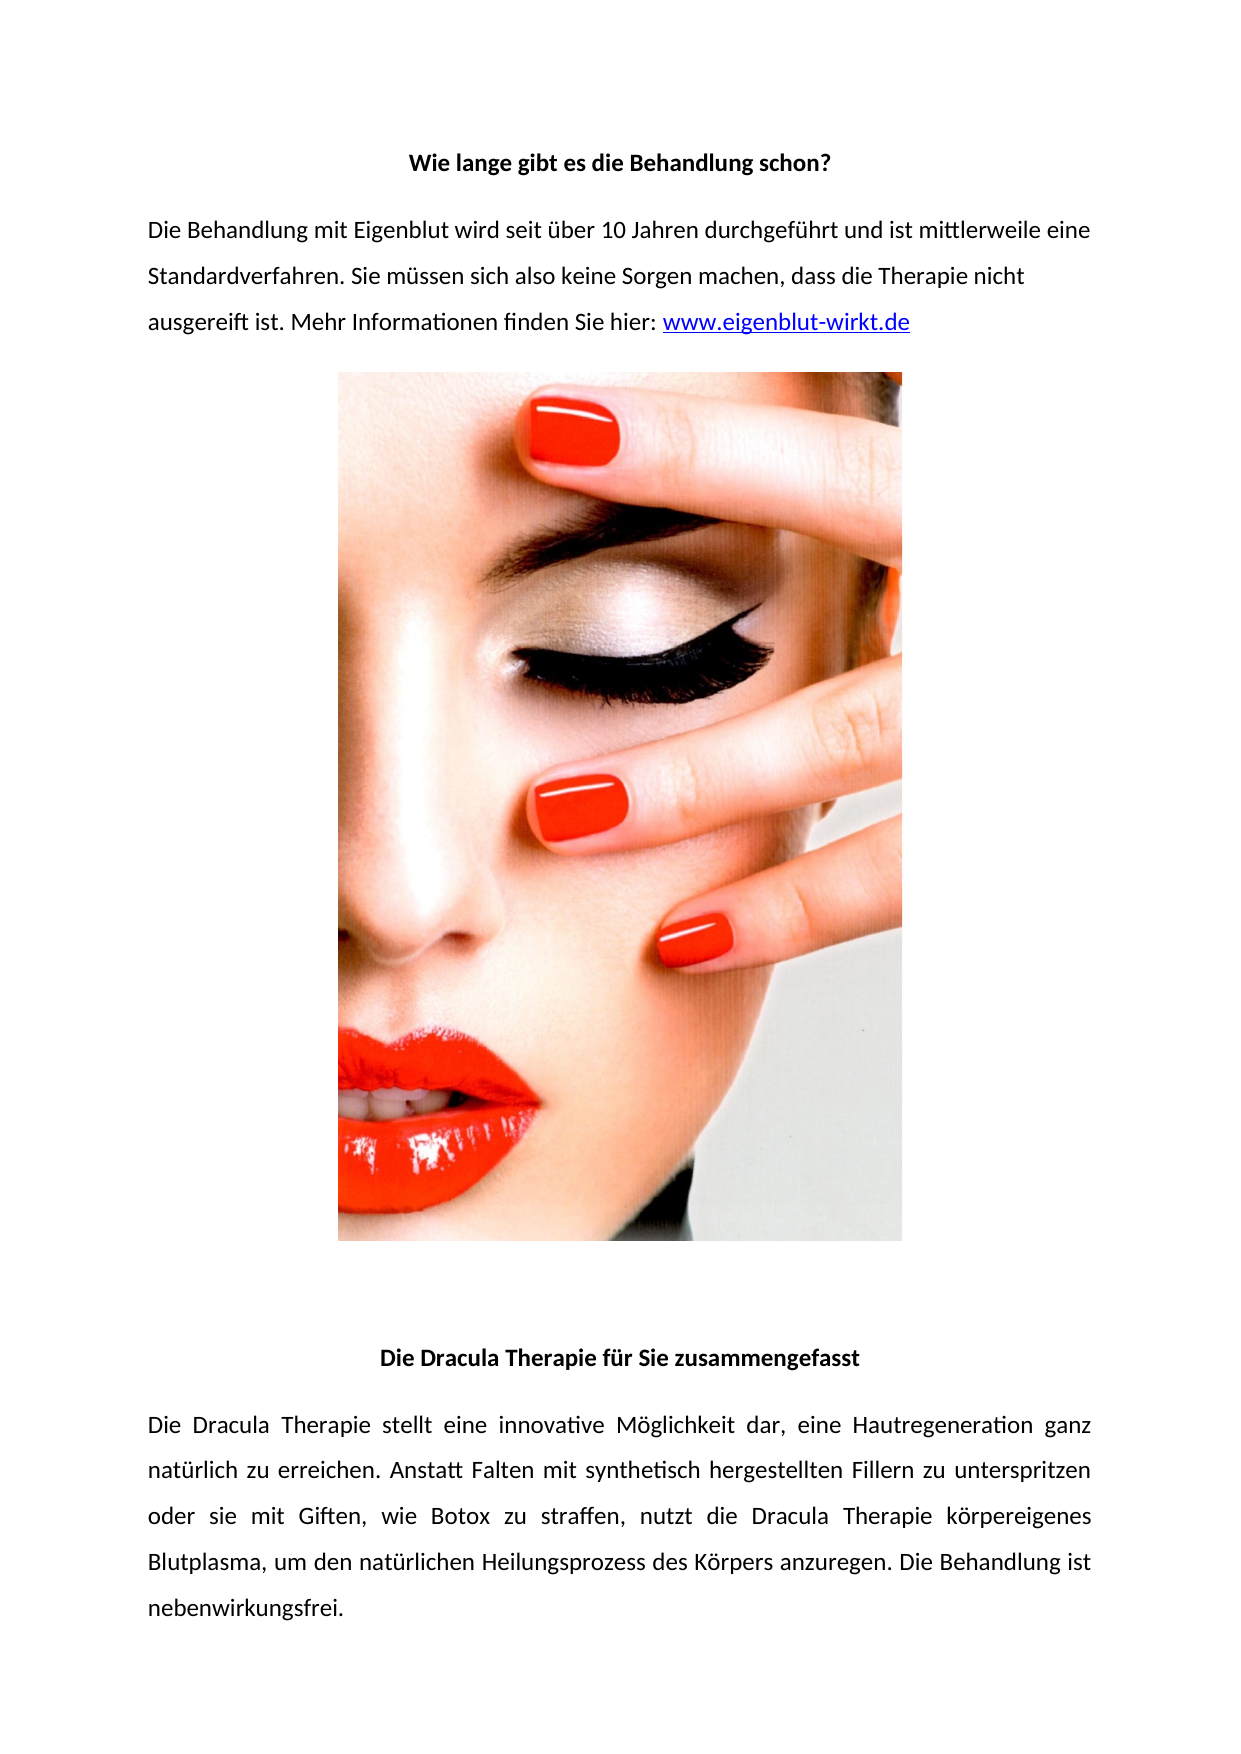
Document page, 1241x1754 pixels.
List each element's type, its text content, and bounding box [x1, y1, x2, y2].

text Die Dracula Therapie für Sie zusammengefasst [148, 1342, 1093, 1373]
text Die Dracula Therapie stellt eine innovative Möglichkeit dar, eine Hautregeneration ganz natürlich zu erreichen. Anstatt Falten mit synthetisch hergestellten Fillern zu unterspritzen oder sie mit Giften, wie Botox zu straffen, nutzt die Dracula Therapie körpereigenes Blutplasma, um den natürlichen Heilungsprozess des Körpers anzuregen. Die Behandlung ist nebenwirkungsfrei. [148, 1409, 1093, 1622]
picture [338, 372, 903, 1241]
text Die Behandlung mit Eigenblut wird seit über 10 Jahren durchgeführt und ist mittlerweile eine Standardverfahren. Sie müssen sich also keine Sorgen machen, dass die Therapie nicht ausgereift ist. Mehr Informationen finden Sie hier: www.eigenblut-wirkt.de [148, 214, 1093, 336]
text Wie lange gibt es die Behandlung schon? [148, 148, 1093, 178]
